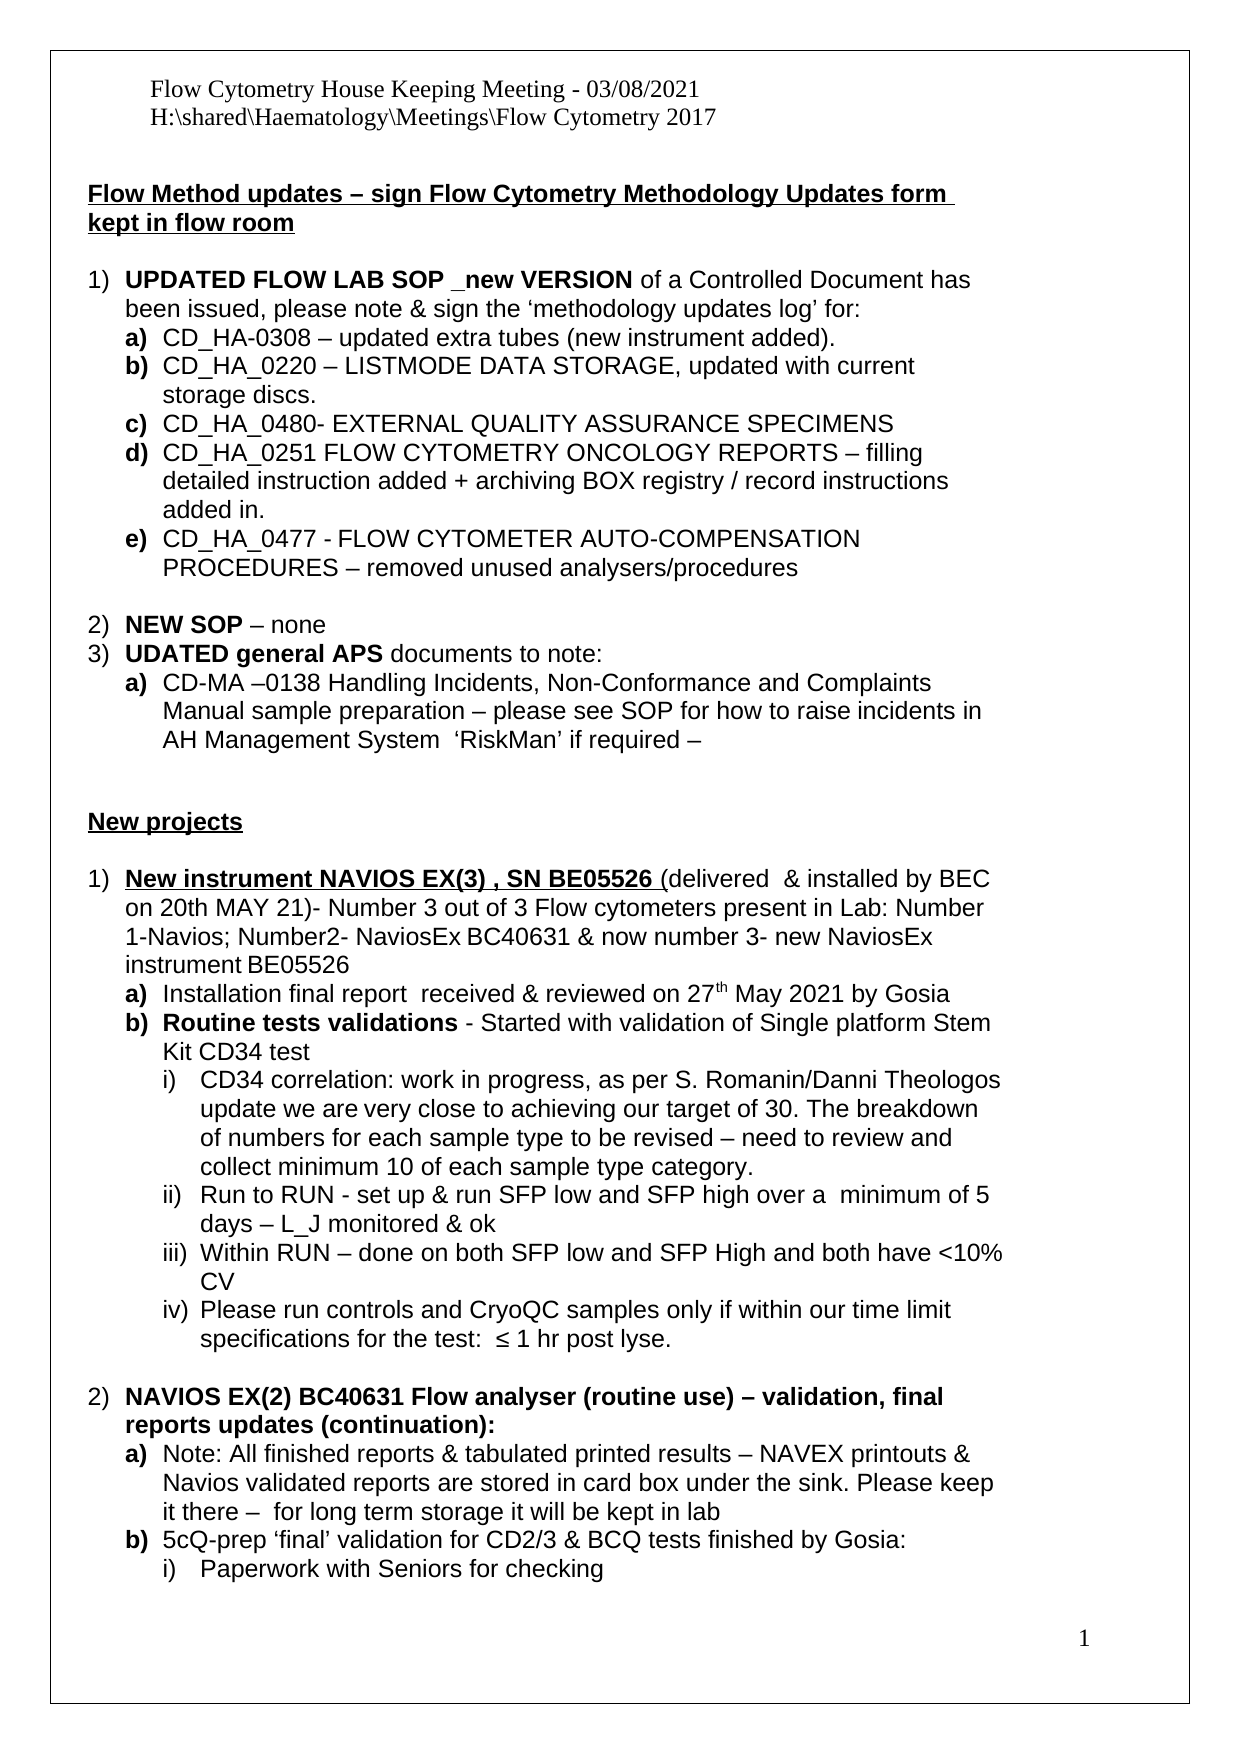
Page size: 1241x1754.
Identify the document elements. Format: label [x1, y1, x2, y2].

table_header [76, 150, 1016, 1583]
